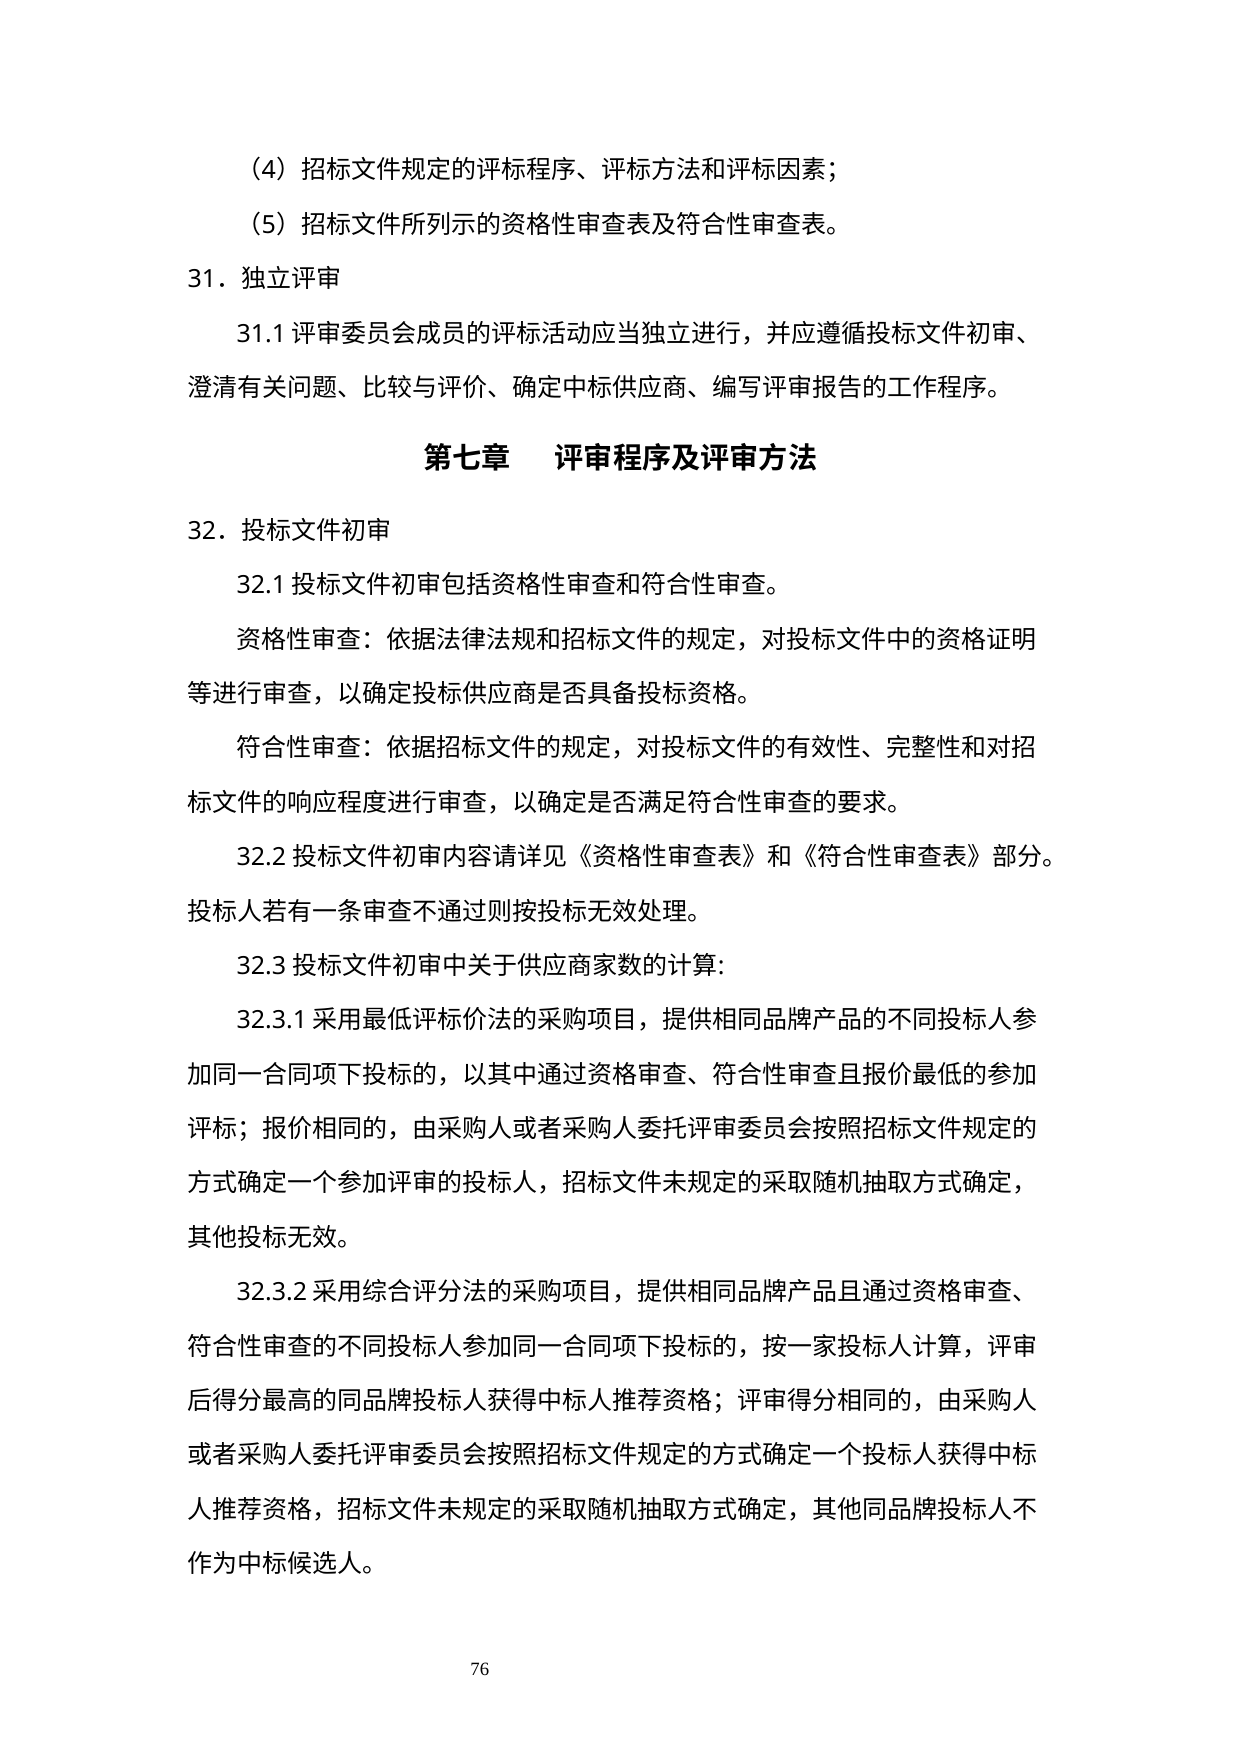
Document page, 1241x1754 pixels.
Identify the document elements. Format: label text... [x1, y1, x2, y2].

text 31.1评审委员会成员的评标活动应当独立进行，并应遵循投标文件初审、澄清有关问题、比较与评价、确定中标供应商、编写评审报告的工作程序。 [187, 313, 1053, 404]
text 32.2 投标文件初审内容请详见《资格性审查表》和《符合性审查表》部分。投标人若有一条审查不通过则按投标无效处理。 [187, 837, 1053, 927]
text 资格性审查：依据法律法规和招标文件的规定，对投标文件中的资格证明等进行审查，以确定投标供应商是否具备投标资格。 [187, 619, 1053, 710]
text 32.3.1采用最低评标价法的采购项目，提供相同品牌产品的不同投标人参加同一合同项下投标的，以其中通过资格审查、符合性审查且报价最低的参加评标；报价相同的，由采购人或者采购人委托评审委员会按照招标文件规定的方式确定一个参加评审的投标人，招标文件未规定的采取随机抽取方式确定，其他投标无效。 [187, 1000, 1053, 1253]
text （5）招标文件所列示的资格性审查表及符合性审查表。 [187, 204, 1053, 241]
text 32.3 投标文件初审中关于供应商家数的计算: [187, 945, 1053, 982]
text 32.1投标文件初审包括资格性审查和符合性审查。 [187, 565, 1053, 601]
list 评审程序及评审方法 [187, 434, 1053, 477]
text 32．投标文件初审 [187, 510, 1053, 547]
text 31．独立评审 [187, 259, 1053, 295]
text （4）招标文件规定的评标程序、评标方法和评标因素； [187, 150, 1053, 186]
text 符合性审查：依据招标文件的规定，对投标文件的有效性、完整性和对招标文件的响应程度进行审查，以确定是否满足符合性审查的要求。 [187, 728, 1053, 818]
text 32.3.2采用综合评分法的采购项目，提供相同品牌产品且通过资格审查、符合性审查的不同投标人参加同一合同项下投标的，按一家投标人计算，评审后得分最高的同品牌投标人获得中标人推荐资格；评审得分相同的，由采购人或者采购人委托评审委员会按照招标文件规定的方式确定一个投标人获得中标人推荐资格，招标文件未规定的采取随机抽取方式确定，其他同品牌投标人不作为中标候选人。 [187, 1272, 1053, 1580]
